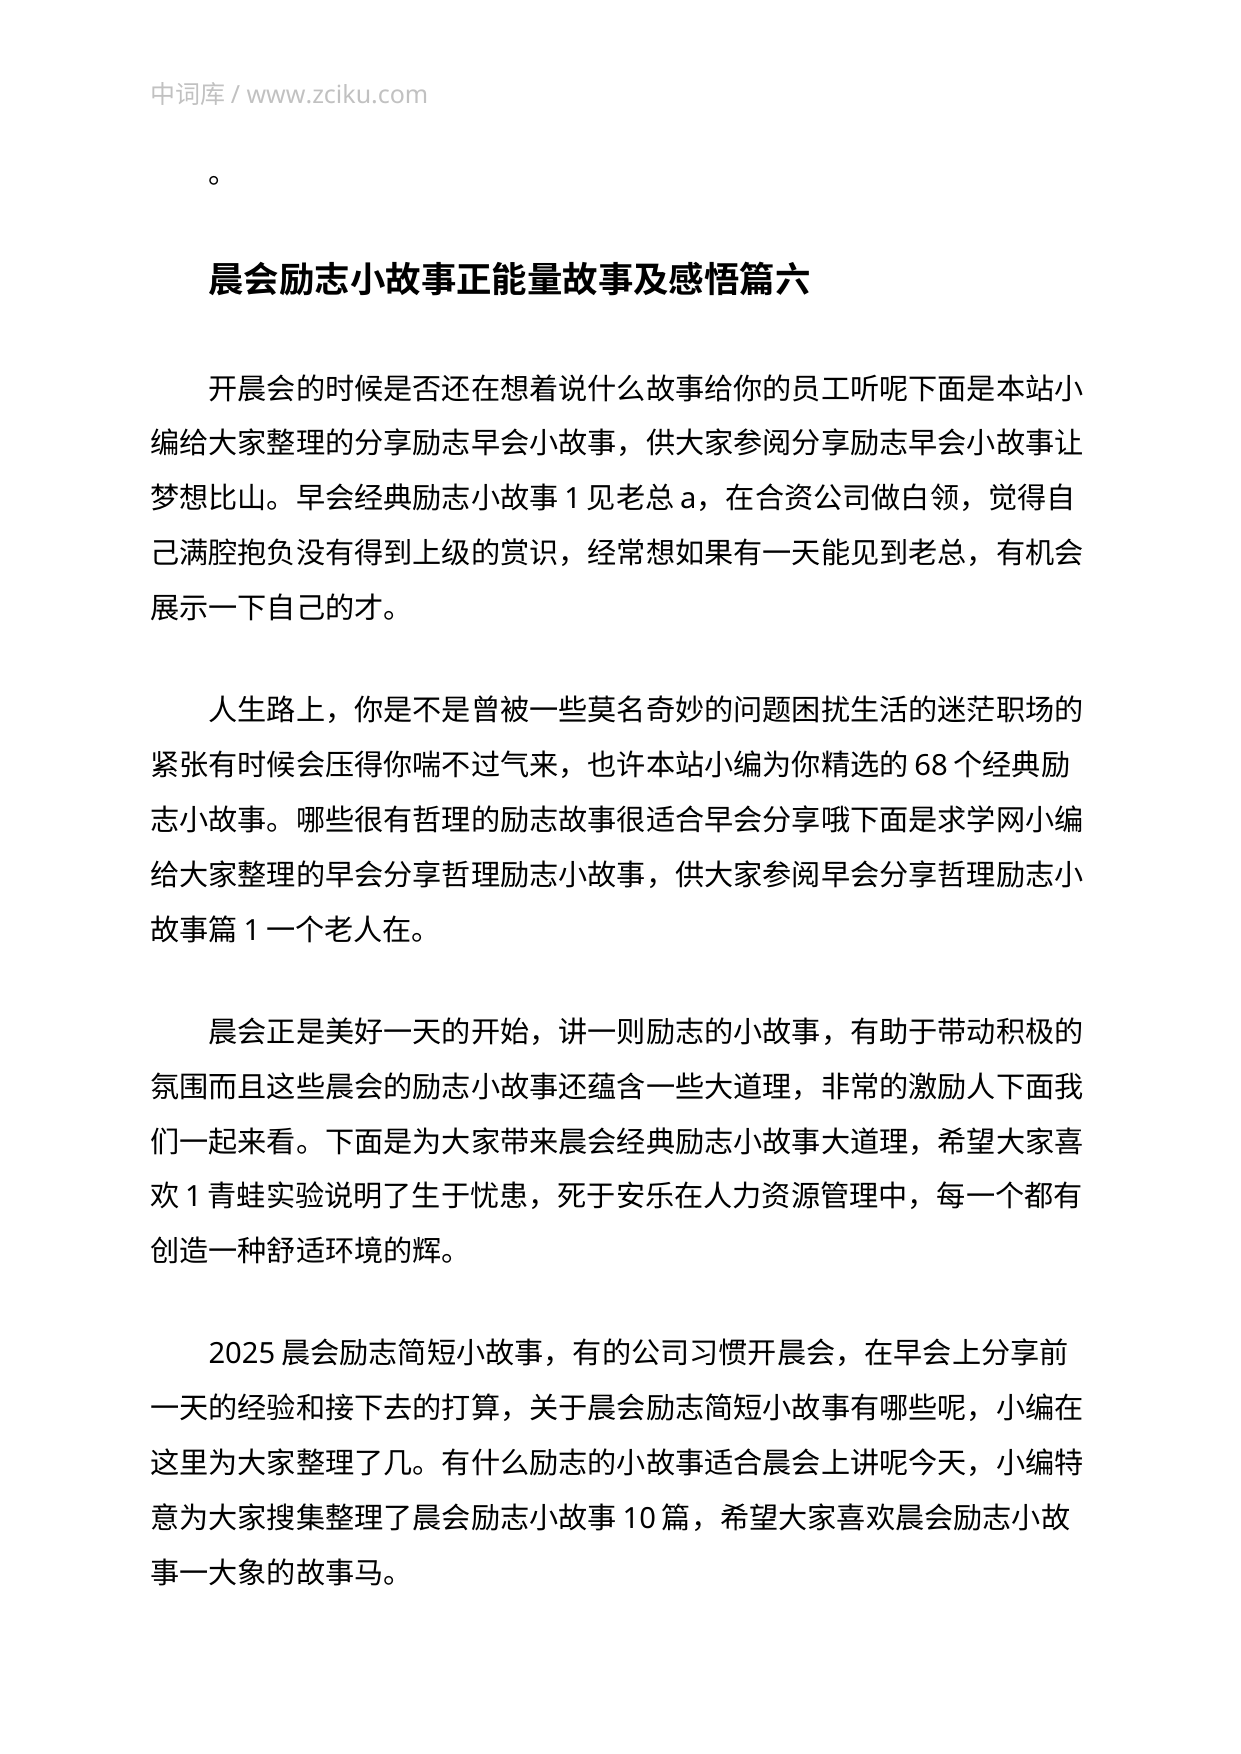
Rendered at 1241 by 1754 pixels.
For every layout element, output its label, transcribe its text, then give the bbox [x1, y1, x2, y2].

text 。 [150, 150, 1090, 192]
text 晨会正是美好一天的开始，讲一则励志的小故事，有助于带动积极的氛围而且这些晨会的励志小故事还蕴含一些大道理，非常的激励人下面我们一起来看。下面是为大家带来晨会经典励志小故事大道理，希望大家喜欢1青蛙实验说明了生于忧患，死于安乐在人力资源管理中，每一个都有创造一种舒适环境的辉。 [150, 1008, 1090, 1270]
text 人生路上，你是不是曾被一些莫名奇妙的问题困扰生活的迷茫职场的紧张有时候会压得你喘不过气来，也许本站小编为你精选的68个经典励志小故事。哪些很有哲理的励志故事很适合早会分享哦下面是求学网小编给大家整理的早会分享哲理励志小故事，供大家参阅早会分享哲理励志小故事篇1一个老人在。 [150, 687, 1090, 949]
text 晨会励志小故事正能量故事及感悟篇六 [150, 252, 1090, 303]
text 2025晨会励志简短小故事，有的公司习惯开晨会，在早会上分享前一天的经验和接下去的打算，关于晨会励志简短小故事有哪些呢，小编在这里为大家整理了几。有什么励志的小故事适合晨会上讲呢今天，小编特意为大家搜集整理了晨会励志小故事10篇，希望大家喜欢晨会励志小故事一大象的故事马。 [150, 1330, 1090, 1592]
text 开晨会的时候是否还在想着说什么故事给你的员工听呢下面是本站小编给大家整理的分享励志早会小故事，供大家参阅分享励志早会小故事让梦想比山。早会经典励志小故事1见老总a，在合资公司做白领，觉得自己满腔抱负没有得到上级的赏识，经常想如果有一天能见到老总，有机会展示一下自己的才。 [150, 365, 1090, 627]
